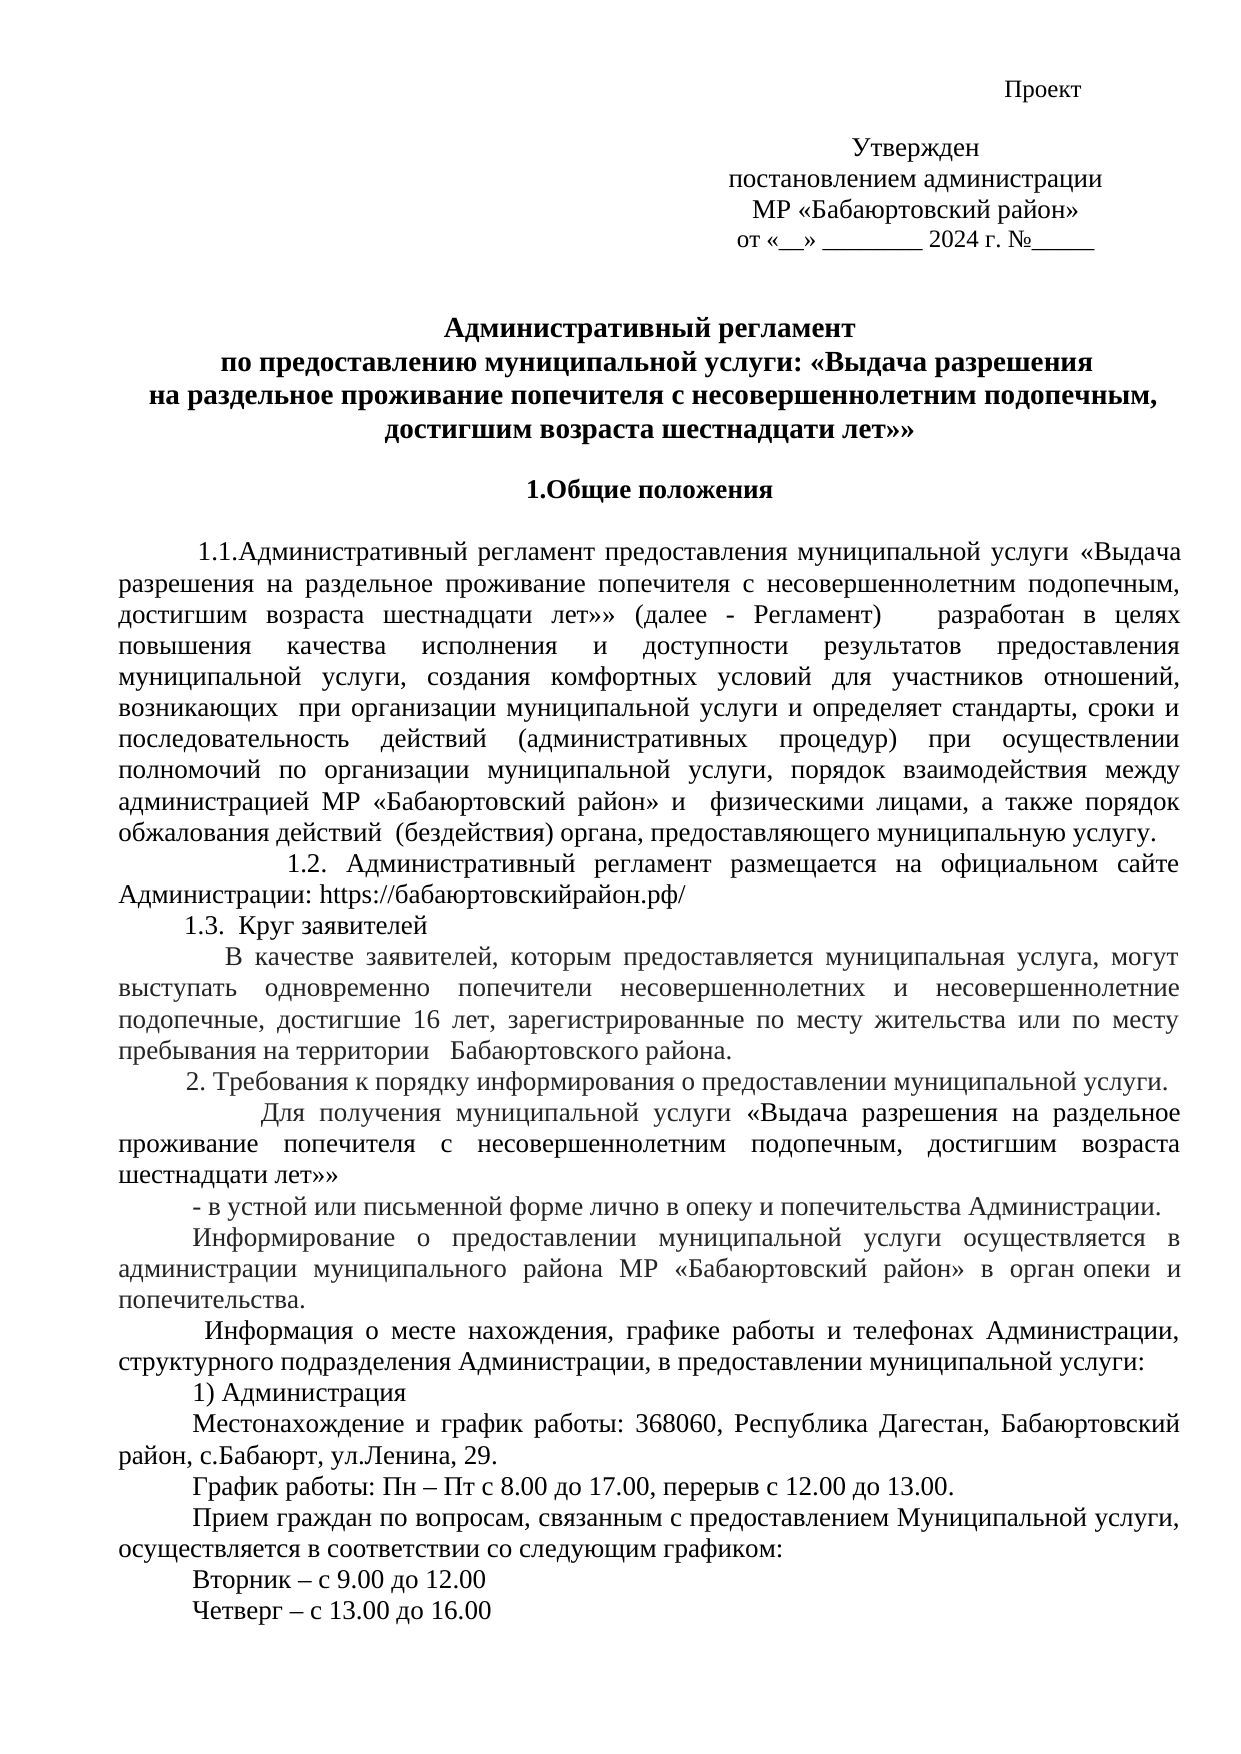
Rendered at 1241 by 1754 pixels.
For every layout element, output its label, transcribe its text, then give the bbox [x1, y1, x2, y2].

text 1.2. Административный регламент размещается на официальном сайте Администрации: https://бабаюртовскийрайон.рф/ [118, 847, 1181, 909]
text Информирование о предоставлении муниципальной услуги осуществляется в администрации муниципального района МР «Бабаюртовский район» в орган опеки и попечительства. [118, 1221, 1181, 1314]
text Местонахождение и график работы: 368060, Республика Дагестан, Бабаюртовский район, с.Бабаюрт, ул.Ленина, 29. [118, 1408, 1181, 1470]
text В качестве заявителей, которым предоставляется муниципальная услуга, могут выступать одновременно попечители несовершеннолетних и несовершеннолетние подопечные, достигшие 16 лет, зарегистрированные по месту жительства или по месту пребывания на территории Бабаюртовского района. [118, 940, 1181, 1065]
text Информация о месте нахождения, графике работы и телефонах Администрации, структурного подразделения Администрации, в предоставлении муниципальной услуги: [118, 1314, 1181, 1376]
text достигшим возраста шестнадцати лет»» [118, 411, 1181, 444]
text МР «Бабаюртовский район» [650, 193, 1181, 224]
text - в устной или письменной форме лично в опеку и попечительства Администрации. [118, 1189, 1181, 1221]
text Вторник – с 9.00 до 12.00 [118, 1563, 1181, 1594]
text от «__» ________ 2024 г. №_____ [650, 224, 1181, 253]
text 1.3. Круг заявителей [118, 909, 1181, 940]
text постановлением администрации [650, 162, 1181, 193]
text Утвержден [650, 131, 1181, 162]
text Прием граждан по вопросам, связанным с предоставлением Муниципальной услуги, осуществляется в соответствии со следующим графиком: [118, 1501, 1181, 1563]
text 2. Требования к порядку информирования о предоставлении муниципальной услуги. [118, 1065, 1181, 1096]
text Административный регламент [118, 310, 1181, 344]
text Четверг – с 13.00 до 16.00 [118, 1594, 1181, 1626]
text 1) Администрация [118, 1376, 1181, 1408]
text 1.1.Административный регламент предоставления муниципальной услуги «Выдача разрешения на раздельное проживание попечителя с несовершеннолетним подопечным, достигшим возраста шестнадцати лет»» (далее - Регламент) разработан в целях повышения качества исполнения и доступности результатов предоставления муниципальной услуги, создания комфортных условий для участников отношений, возникающих при организации муниципальной услуги и определяет стандарты, сроки и последовательность действий (административных процедур) при осуществлении полномочий по организации муниципальной услуги, порядок взаимодействия между администрацией МР «Бабаюртовский район» и физическими лицами, а также порядок обжалования действий (бездействия) органа, предоставляющего муниципальную услугу. [118, 536, 1181, 847]
text Для получения муниципальной услуги «Выдача разрешения на раздельное проживание попечителя с несовершеннолетним подопечным, достигшим возраста шестнадцати лет»» [118, 1096, 1181, 1189]
text на раздельное проживание попечителя с несовершеннолетним подопечным, [118, 377, 1181, 411]
text График работы: Пн – Пт с 8.00 до 17.00, перерыв с 12.00 до 13.00. [118, 1470, 1181, 1501]
text по предоставлению муниципальной услуги: «Выдача разрешения [118, 344, 1181, 377]
text 1.Общие положения [118, 473, 1181, 504]
